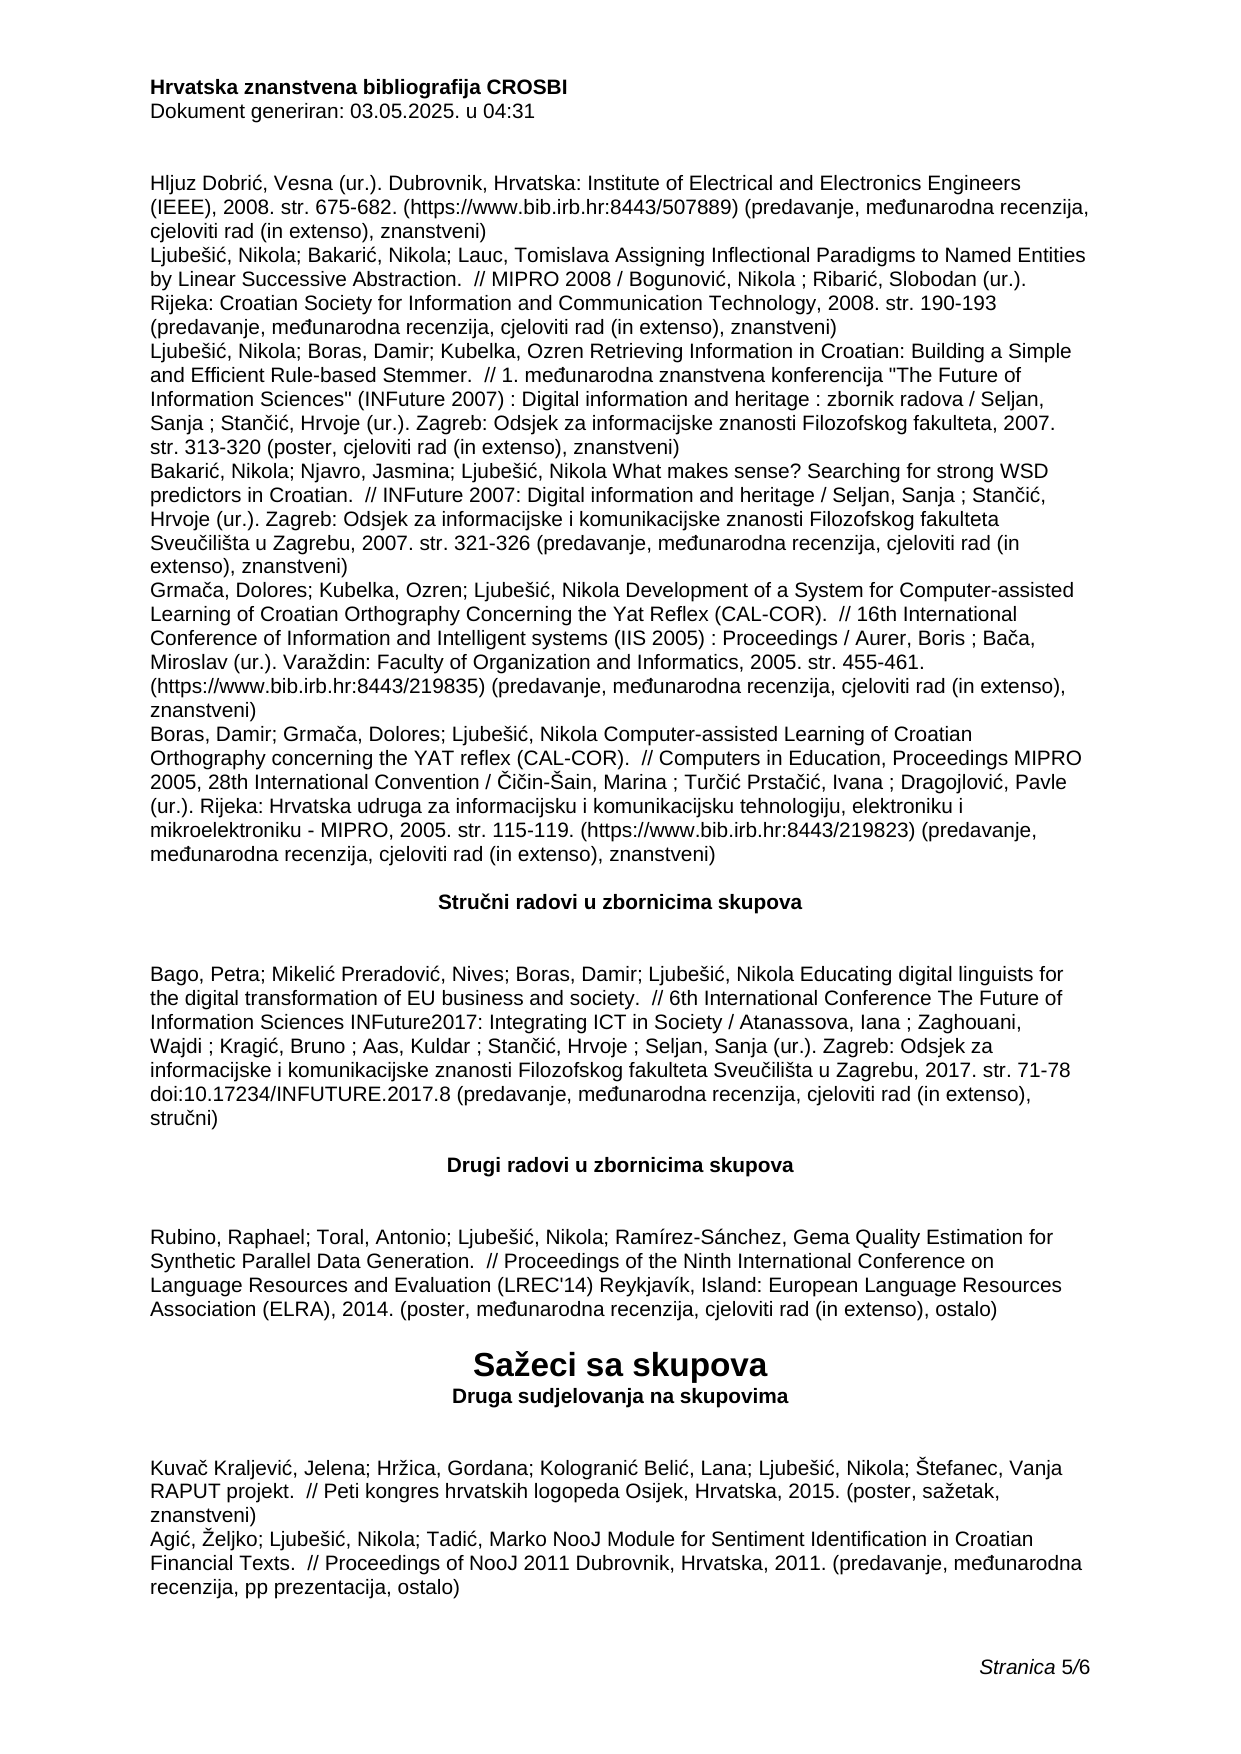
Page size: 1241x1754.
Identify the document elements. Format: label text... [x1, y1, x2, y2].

text Rubino, Raphael; Toral, Antonio; Ljubešić, Nikola; Ramírez-Sánchez, Gema [150, 1225, 1090, 1321]
text Agić, Željko; Ljubešić, Nikola; Tadić, Marko [150, 1527, 1090, 1599]
subtitle Sažeci sa skupova [150, 1345, 1090, 1383]
subtitle Stručni radovi u zbornicima skupova [150, 890, 1090, 914]
text Ljubešić, Nikola; Boras, Damir; Kubelka, Ozren [150, 339, 1090, 458]
text Grmača, Dolores; Kubelka, Ozren; Ljubešić, Nikola [150, 578, 1090, 722]
text Bakarić, Nikola; Njavro, Jasmina; Ljubešić, Nikola [150, 458, 1090, 578]
text Bago, Petra; Mikelić Preradović, Nives; Boras, Damir; Ljubešić, Nikola [150, 962, 1090, 1129]
text Ljubešić, Nikola; Bakarić, Nikola; Lauc, Tomislava [150, 243, 1090, 339]
text Kuvač Kraljević, Jelena; Hržica, Gordana; Kologranić Belić, Lana; Ljubešić, Nikola; Štefanec, Vanja [150, 1455, 1090, 1527]
subtitle Drugi radovi u zbornicima skupova [150, 1153, 1090, 1177]
text Boras, Damir; Grmača, Dolores; Ljubešić, Nikola [150, 722, 1090, 866]
subtitle Druga sudjelovanja na skupovima [150, 1383, 1090, 1407]
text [150, 171, 1090, 243]
